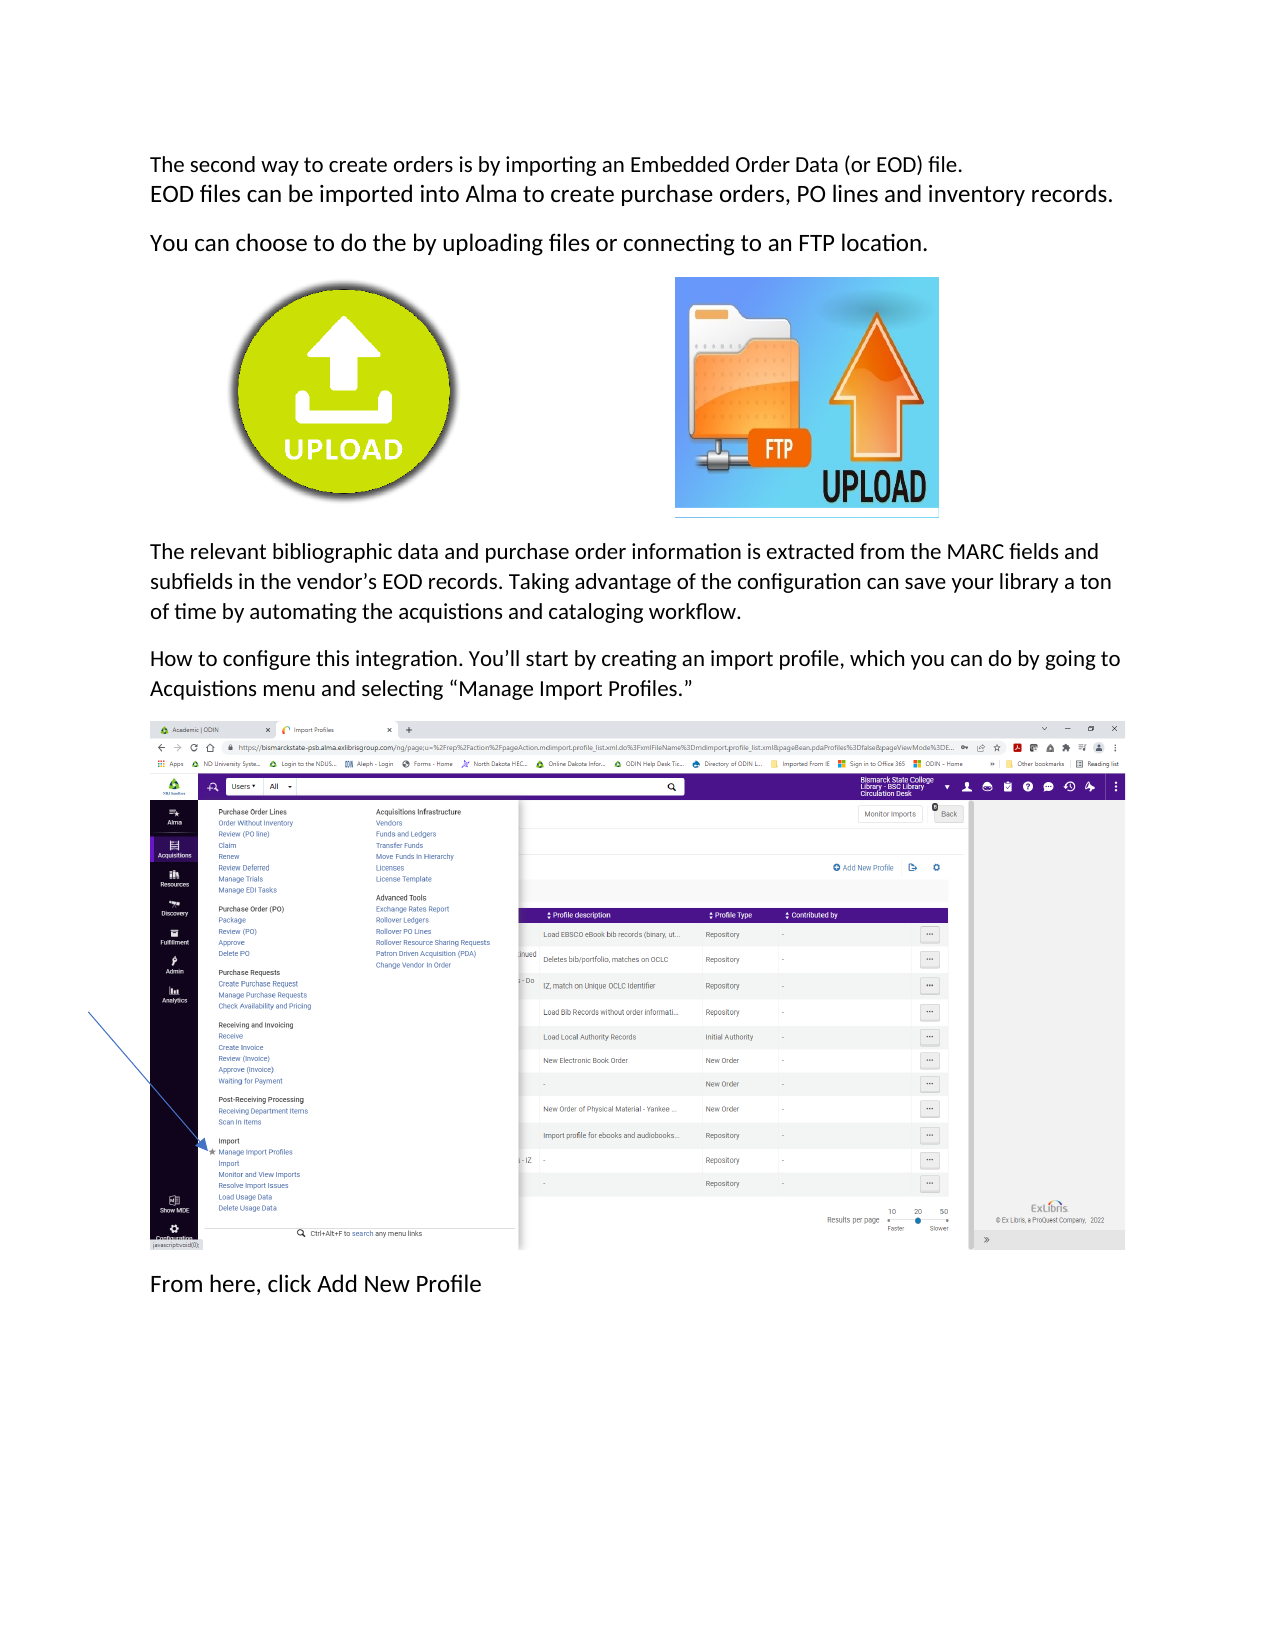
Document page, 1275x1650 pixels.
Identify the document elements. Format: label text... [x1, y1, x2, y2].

text The second way to create orders is by importing an Embedded Order Data (or EOD) file. [150, 150, 1125, 178]
text EOD files can be imported into Alma to create purchase orders, PO lines and inventory records. [150, 178, 1125, 208]
picture [225, 277, 462, 504]
text How to configure this integration. You’ll start by creating an import profile, which you can do by going to Acquistions menu and selecting “Manage Import Profiles.” [150, 644, 1125, 703]
text You can choose to do the by uploading files or connecting to an FTP location. [150, 228, 1125, 258]
picture [675, 277, 939, 507]
picture [150, 721, 1125, 1250]
text The relevant bibliographic data and purchase order information is extracted from the MARC fields and subfields in the vendor’s EOD records. Taking advantage of the configuration can save your library a ton of time by automating the acquistions and cataloging workflow. [150, 537, 1125, 626]
text From here, click Add New Profile [150, 1268, 1125, 1299]
